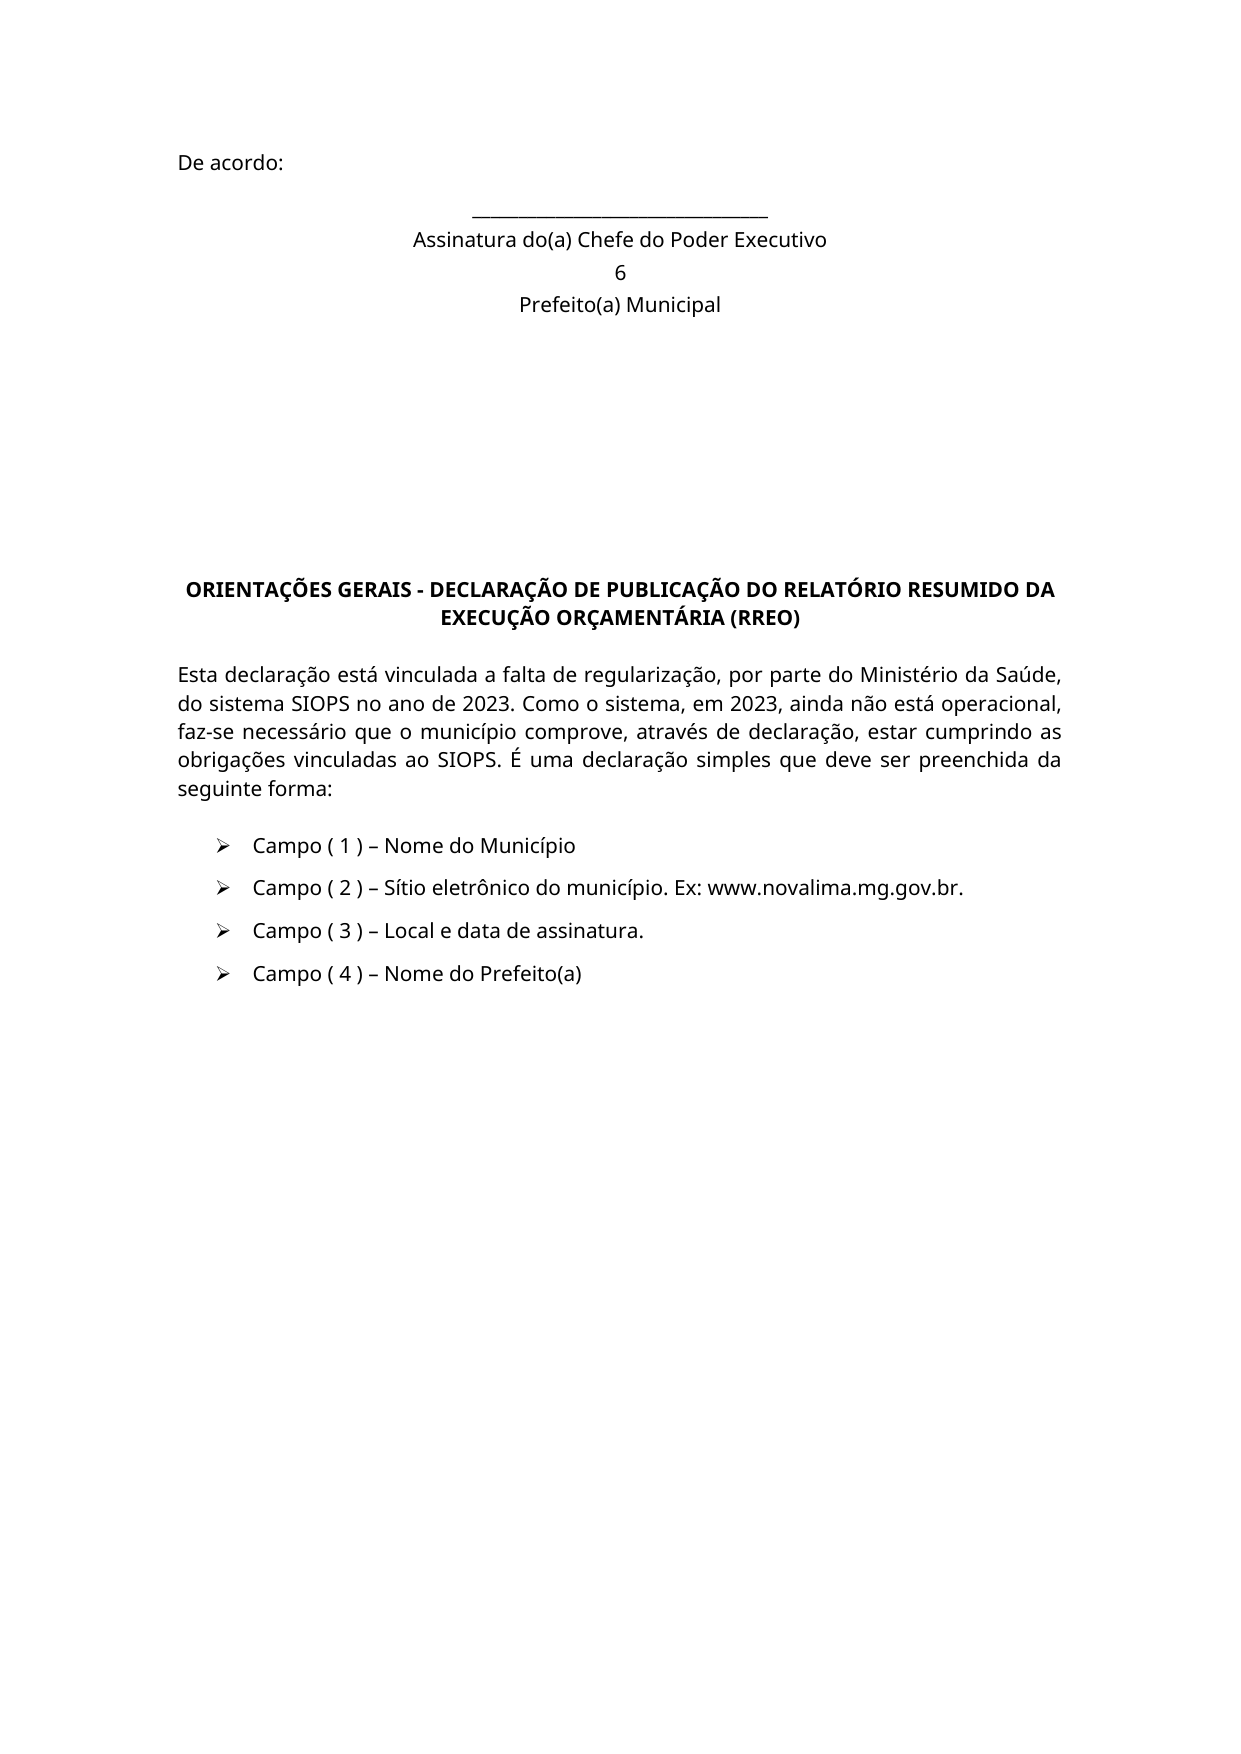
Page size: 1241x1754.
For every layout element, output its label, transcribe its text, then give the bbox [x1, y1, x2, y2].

text De acordo: [177, 148, 1063, 176]
list Campo ( 3 ) – Local e data de assinatura. [215, 916, 1063, 944]
text 6 [177, 258, 1063, 286]
text ORIENTAÇÕES GERAIS - DECLARAÇÃO DE PUBLICAÇÃO DO RELATÓRIO RESUMIDO DA EXECUÇÃO ORÇAMENTÁRIA (RREO) [177, 575, 1063, 632]
text Esta declaração está vinculada a falta de regularização, por parte do Ministério da Saúde, do sistema SIOPS no ano de 2023. Como o sistema, em 2023, ainda não está operacional, faz-se necessário que o município comprove, através de declaração, estar cumprindo as obrigações vinculadas ao SIOPS. É uma declaração simples que deve ser preenchida da seguinte forma: [177, 660, 1063, 802]
list Campo ( 2 ) – Sítio eletrônico do município. Ex: www.novalima.mg.gov.br. [215, 873, 1063, 902]
text ________________________________ [177, 193, 1063, 221]
text Prefeito(a) Municipal [177, 291, 1063, 319]
list Campo ( 1 ) – Nome do Município [215, 831, 1063, 859]
list Campo ( 4 ) – Nome do Prefeito(a) [215, 959, 1063, 987]
text Assinatura do(a) Chefe do Poder Executivo [177, 225, 1063, 254]
